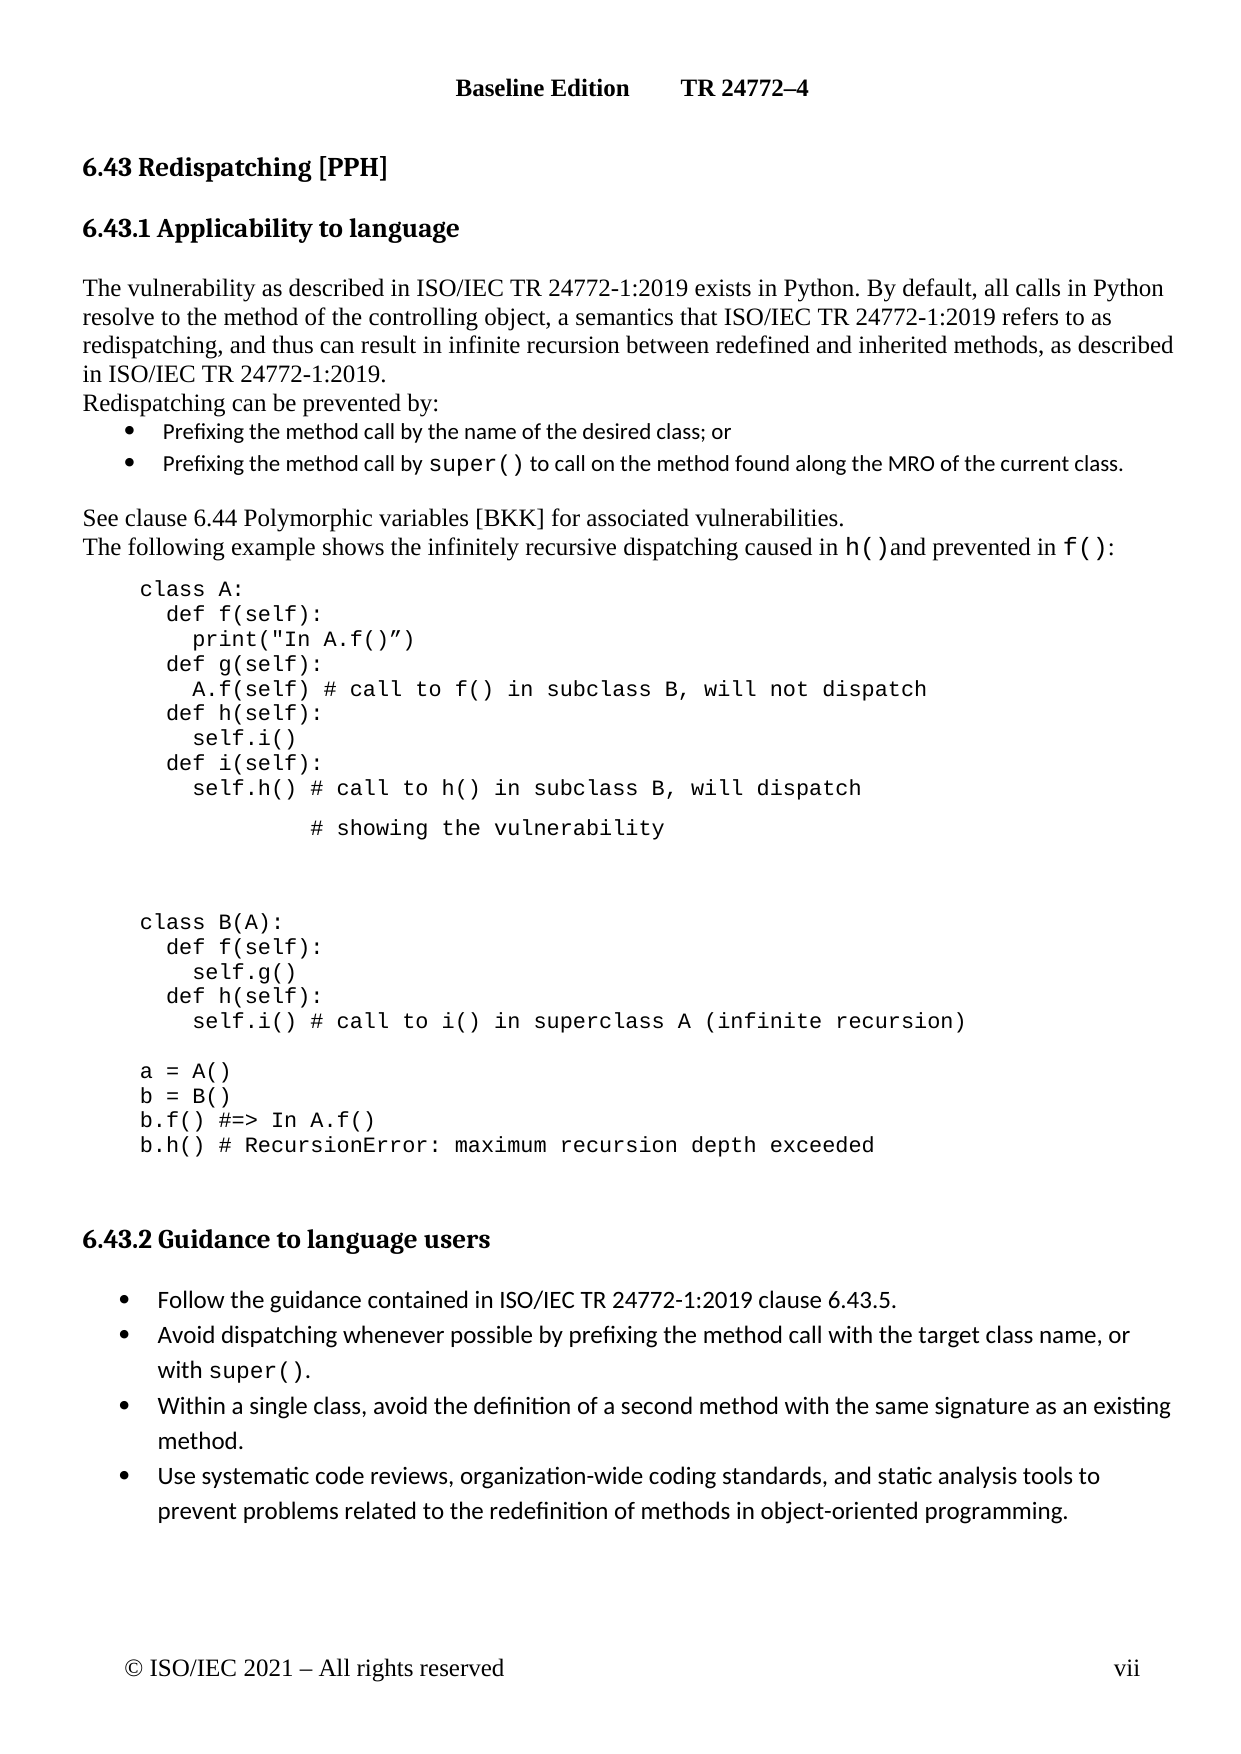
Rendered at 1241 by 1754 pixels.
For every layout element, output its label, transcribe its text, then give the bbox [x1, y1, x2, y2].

text class B(A): def f(self): self.g() def h(self): self.i() # call to i() in superclass A (infinite recursion) a = A() b = B() b.f() #=> In A.f() b.h() # RecursionError: maximum recursion depth exceeded [139, 911, 1167, 1159]
list Follow the guidance contained in ISO/IEC TR 24772-1:2019 clause 6.43.5. [120, 1284, 1182, 1315]
subtitle 6.43.2 Guidance to language users [82, 1224, 1182, 1256]
text Redispatching can be prevented by: [82, 388, 1182, 417]
list Use systematic code reviews, organization-wide coding standards, and static analysis tools to prevent problems related to the redefinition of methods in object-oriented programming. [120, 1460, 1182, 1526]
text The following example shows the infinitely recursive dispatching caused in h()and prevented in f(): [82, 532, 1182, 563]
subtitle 6.43.1 Applicability to language [82, 213, 1182, 244]
list Prefixing the method call by super() to call on the method found along the MRO of the current class. [125, 449, 1182, 478]
list Prefixing the method call by the name of the desired class; or [125, 417, 1182, 445]
list Avoid dispatching whenever possible by prefixing the method call with the target class name, or with super(). [120, 1319, 1182, 1386]
text # showing the vulnerability [139, 817, 1167, 896]
text class A: def f(self): print("In A.f()”) def g(self): A.f(self) # call to f() in subclass B, will not dispatch def h(self): self.i() def i(self): self.h() # call to h() in subclass B, will dispatch [139, 579, 1167, 802]
subtitle 6.43 Redispatching [PPH] [82, 152, 1182, 183]
text See clause 6.44 Polymorphic variables [BKK] for associated vulnerabilities. [82, 503, 1182, 532]
list Within a single class, avoid the definition of a second method with the same signature as an existing method. [120, 1390, 1182, 1456]
text The vulnerability as described in ISO/IEC TR 24772-1:2019 exists in Python. By default, all calls in Python resolve to the method of the controlling object, a semantics that ISO/IEC TR 24772-1:2019 refers to as redispatching, and thus can result in infinite recursion between redefined and inherited methods, as described in ISO/IEC TR 24772-1:2019. [82, 273, 1182, 388]
